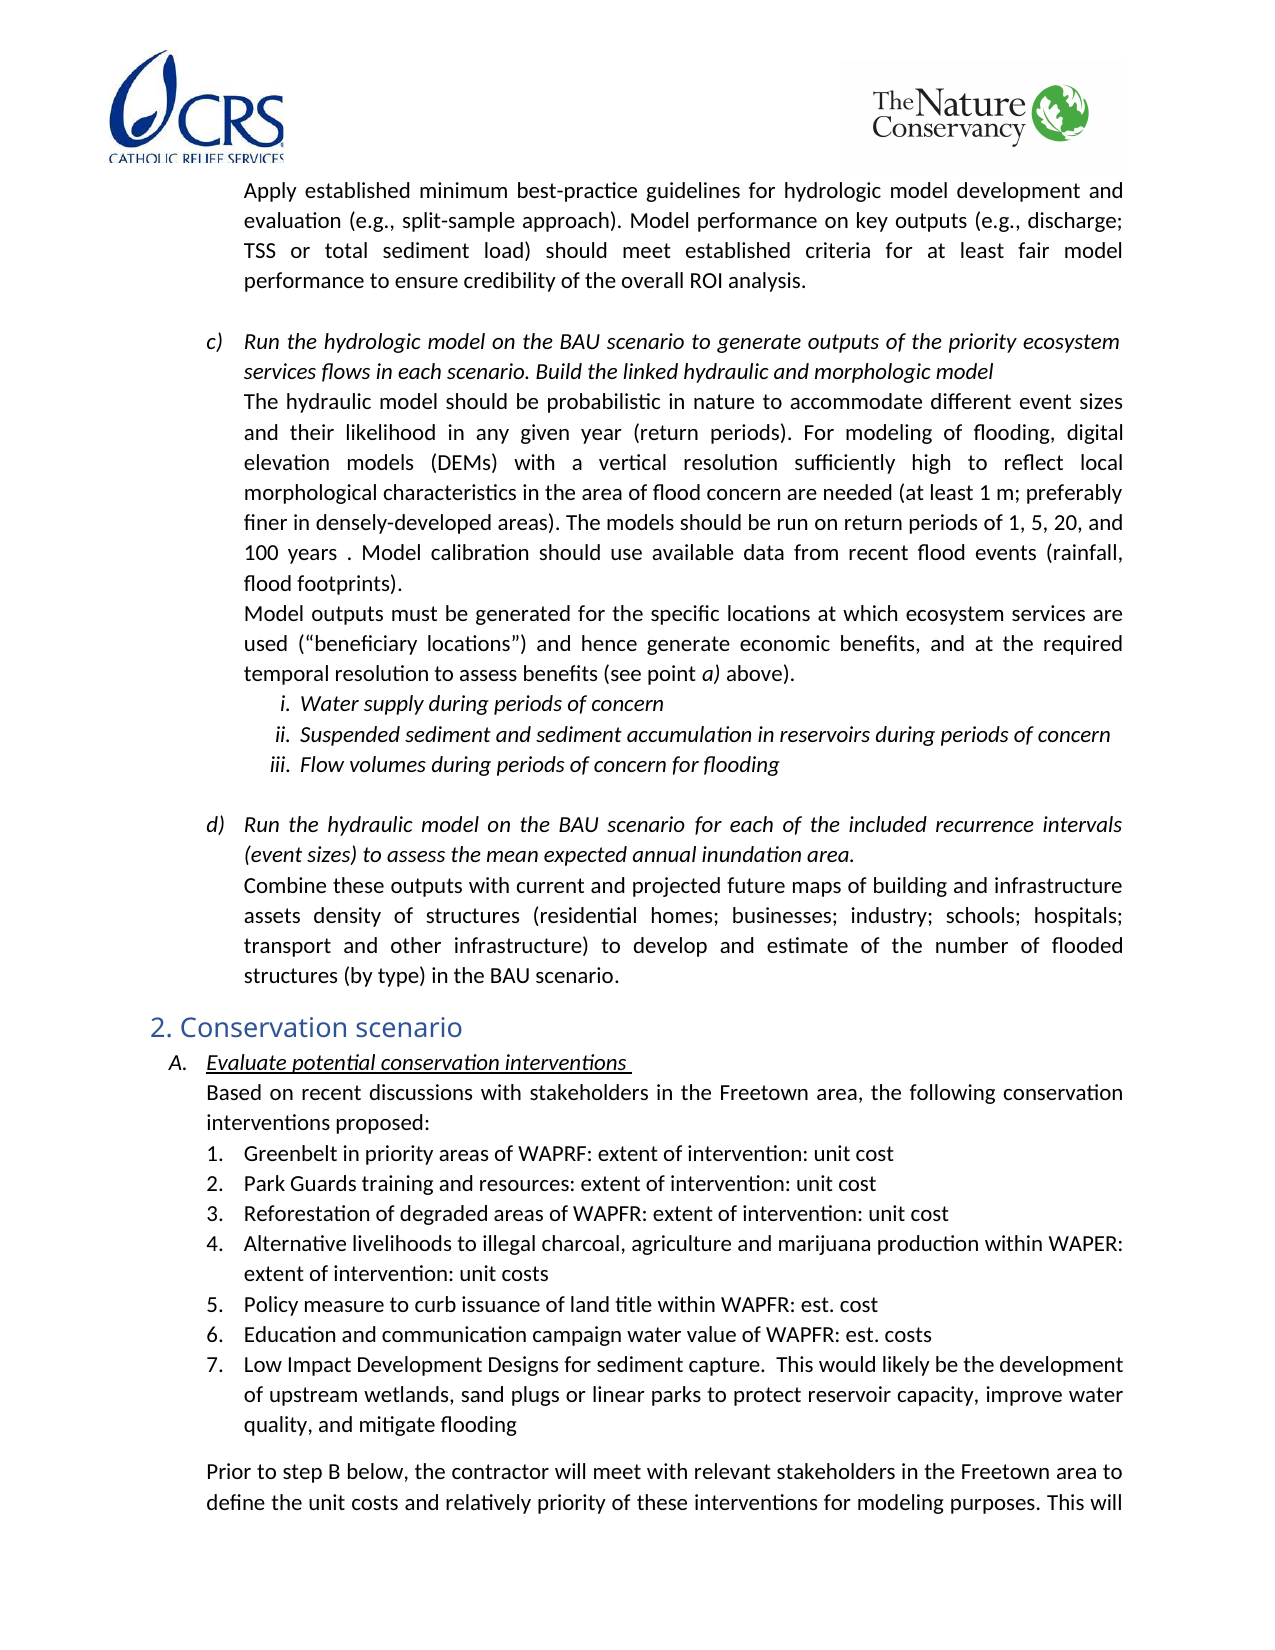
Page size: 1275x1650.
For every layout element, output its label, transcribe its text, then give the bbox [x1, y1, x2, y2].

list Reforestation of degraded areas of WAPFR: extent of intervention: unit cost [206, 1199, 1125, 1227]
list Alternative livelihoods to illegal charcoal, agriculture and marijuana production within WAPER: extent of intervention: unit costs [206, 1229, 1125, 1288]
list Low Impact Development Designs for sediment capture. This would likely be the development of upstream wetlands, sand plugs or linear parks to protect reservoir capacity, improve water quality, and mitigate flooding [206, 1350, 1125, 1439]
list Apply established minimum best-practice guidelines for hydrologic model development and evaluation (e.g., split-sample approach). Model performance on key outputs (e.g., discharge; TSS or total sediment load) should meet established criteria for at least fair model performance to ensure credibility of the overall ROI analysis. [244, 150, 1125, 295]
list Flow volumes during periods of concern for flooding [291, 750, 1125, 778]
list Greenbelt in priority areas of WAPRF: extent of intervention: unit cost [206, 1139, 1125, 1167]
list Policy measure to curb issuance of land title within WAPFR: est. cost [206, 1290, 1125, 1318]
list Evaluate potential conservation interventions [169, 1048, 1125, 1076]
list Run the hydrologic model on the BAU scenario to generate outputs of the priority ecosystem services flows in each scenario. Build the linked hydraulic and morphologic model [206, 327, 1125, 385]
picture [838, 60, 1125, 150]
list Run the hydraulic model on the BAU scenario for each of the included recurrence intervals (event sizes) to assess the mean expected annual inundation area. [206, 810, 1125, 869]
list The hydraulic model should be probabilistic in nature to accommodate different event sizes and their likelihood in any given year (return periods). For modeling of flooding, digital elevation models (DEMs) with a vertical resolution sufficiently high to reflect local morphological characteristics in the area of flood concern are needed (at least 1 m; preferably finer in densely-developed areas). The models should be run on return periods of 1, 5, 20, and 100 years . Model calibration should use available data from recent flood events (rainfall, flood footprints). [244, 387, 1125, 597]
list Education and communication campaign water value of WAPFR: est. costs [206, 1320, 1125, 1348]
list Based on recent discussions with stakeholders in the Freetown area, the following conservation interventions proposed: [206, 1078, 1125, 1137]
list Combine these outputs with current and projected future maps of building and infrastructure assets density of structures (residential homes; businesses; industry; schools; hospitals; transport and other infrastructure) to develop and estimate of the number of flooded structures (by type) in the BAU scenario. [244, 871, 1125, 989]
list Suspended sediment and sediment accumulation in reservoirs during periods of concern [291, 720, 1125, 748]
list Water supply during periods of concern [291, 689, 1125, 718]
list Model outputs must be generated for the specific locations at which ecosystem services are used (“beneficiary locations”) and hence generate economic benefits, and at the required temporal resolution to assess benefits (see point a) above). [244, 599, 1125, 687]
list Park Guards training and resources: extent of intervention: unit cost [206, 1169, 1125, 1197]
subtitle 2. Conservation scenario [150, 1008, 1125, 1045]
